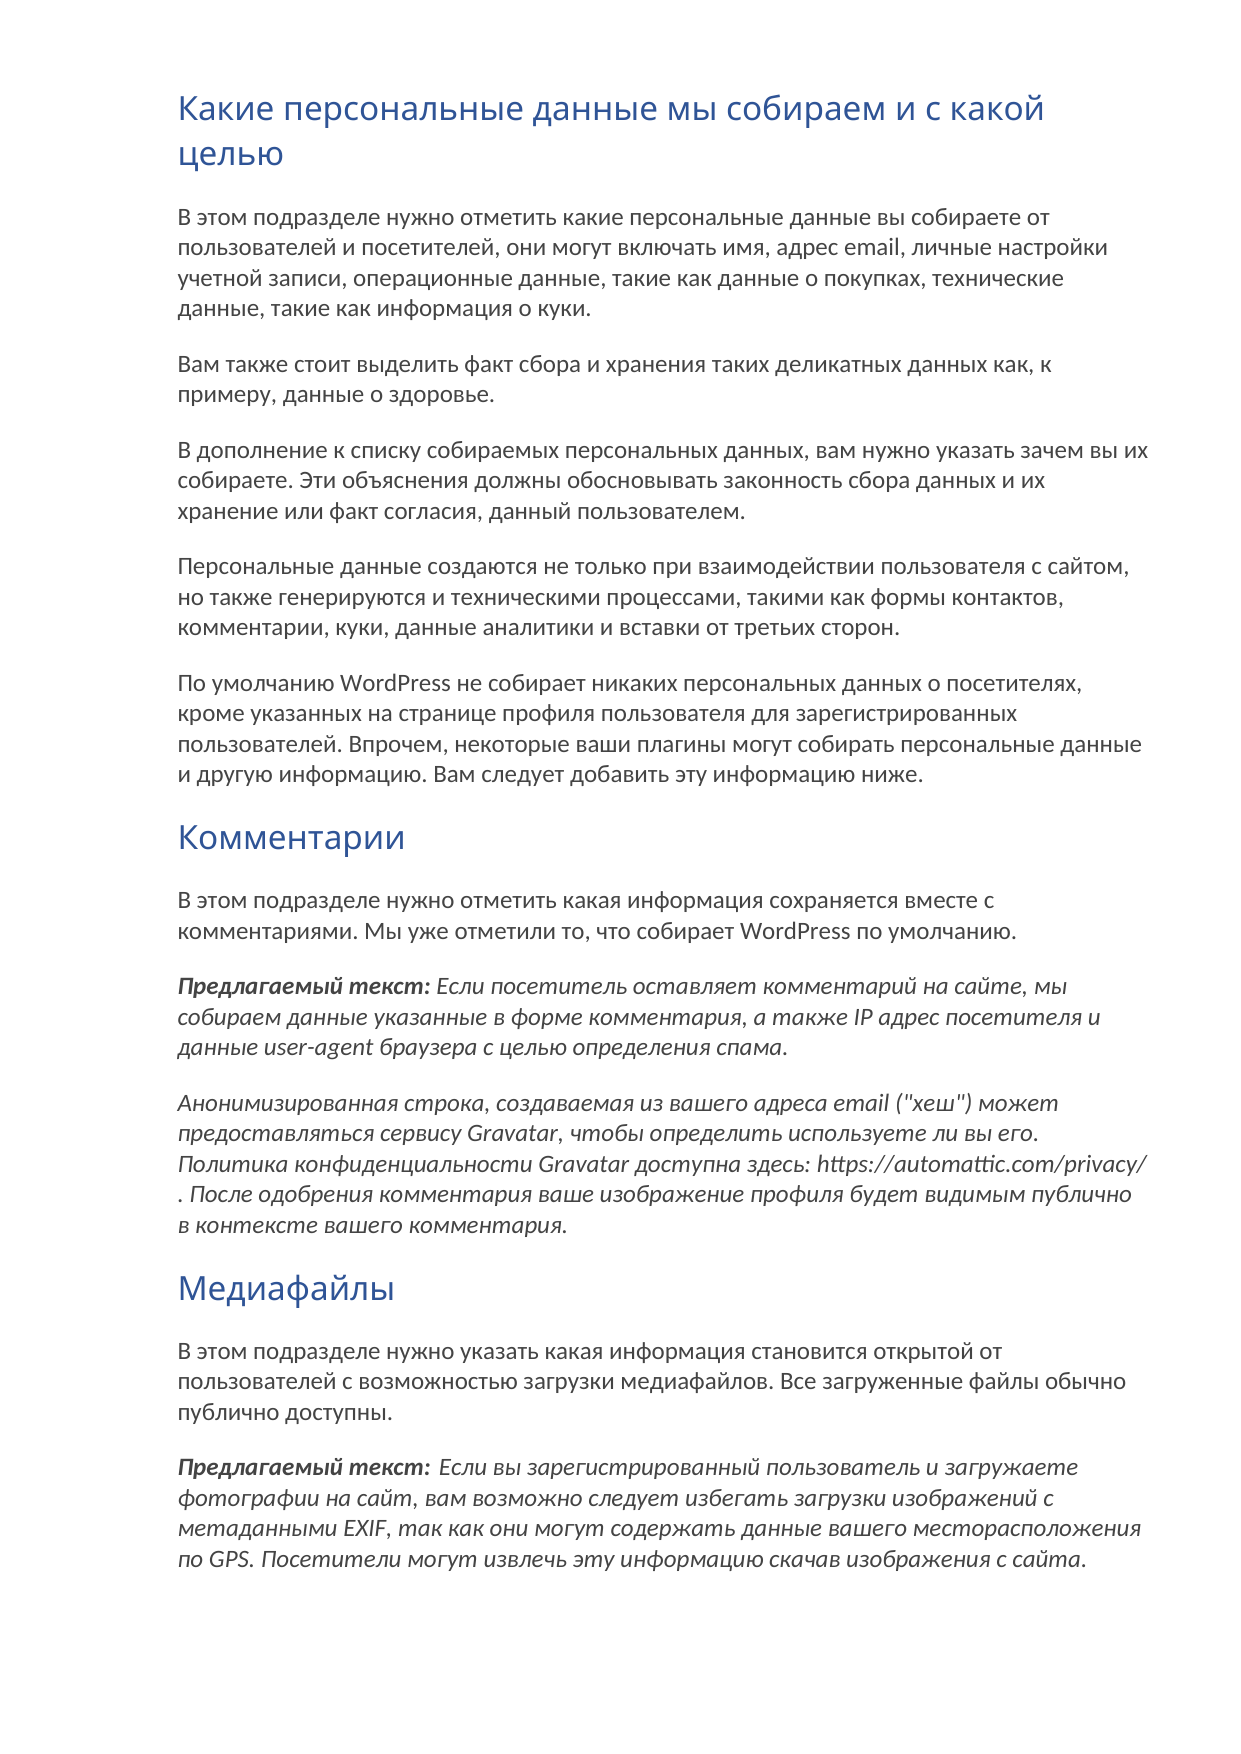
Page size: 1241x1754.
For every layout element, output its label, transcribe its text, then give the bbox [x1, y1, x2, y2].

subtitle Комментарии [177, 814, 1152, 859]
text Анонимизированная строка, создаваемая из вашего адреса email ("хеш") может предоставляться сервису Gravatar, чтобы определить используете ли вы его. Политика конфиденциальности Gravatar доступна здесь: https://automattic.com/privacy/ . После одобрения комментария ваше изображение профиля будет видимым публично в контексте вашего комментария. [177, 1087, 1152, 1239]
text Персональные данные создаются не только при взаимодействии пользователя с сайтом, но также генерируются и техническими процессами, такими как формы контактов, комментарии, куки, данные аналитики и вставки от третьих сторон. [177, 550, 1152, 642]
text В этом подразделе нужно отметить какие персональные данные вы собираете от пользователей и посетителей, они могут включать имя, адрес email, личные настройки учетной записи, операционные данные, такие как данные о покупках, технические данные, такие как информация о куки. [177, 201, 1152, 323]
subtitle Медиафайлы [177, 1264, 1152, 1310]
text Вам также стоит выделить факт сбора и хранения таких деликатных данных как, к примеру, данные о здоровье. [177, 348, 1152, 409]
text В этом подразделе нужно указать какая информация становится открытой от пользователей с возможностью загрузки медиафайлов. Все загруженные файлы обычно публично доступны. [177, 1335, 1152, 1427]
text В этом подразделе нужно отметить какая информация сохраняется вместе с комментариями. Мы уже отметили то, что собирает WordPress по умолчанию. [177, 884, 1152, 945]
text По умолчанию WordPress не собирает никаких персональных данных о посетителях, кроме указанных на странице профиля пользователя для зарегистрированных пользователей. Впрочем, некоторые ваши плагины могут собирать персональные данные и другую информацию. Вам следует добавить эту информацию ниже. [177, 667, 1152, 789]
text Предлагаемый текст: Если вы зарегистрированный пользователь и загружаете фотографии на сайт, вам возможно следует избегать загрузки изображений с метаданными EXIF, так как они могут содержать данные вашего месторасположения по GPS. Посетители могут извлечь эту информацию скачав изображения с сайта. [177, 1452, 1152, 1574]
text В дополнение к списку собираемых персональных данных, вам нужно указать зачем вы их собираете. Эти объяснения должны обосновывать законность сбора данных и их хранение или факт согласия, данный пользователем. [177, 434, 1152, 525]
text Предлагаемый текст: Если посетитель оставляет комментарий на сайте, мы собираем данные указанные в форме комментария, а также IP адрес посетителя и данные user-agent браузера с целью определения спама. [177, 970, 1152, 1062]
subtitle Какие персональные данные мы собираем и с какой целью [177, 85, 1152, 176]
